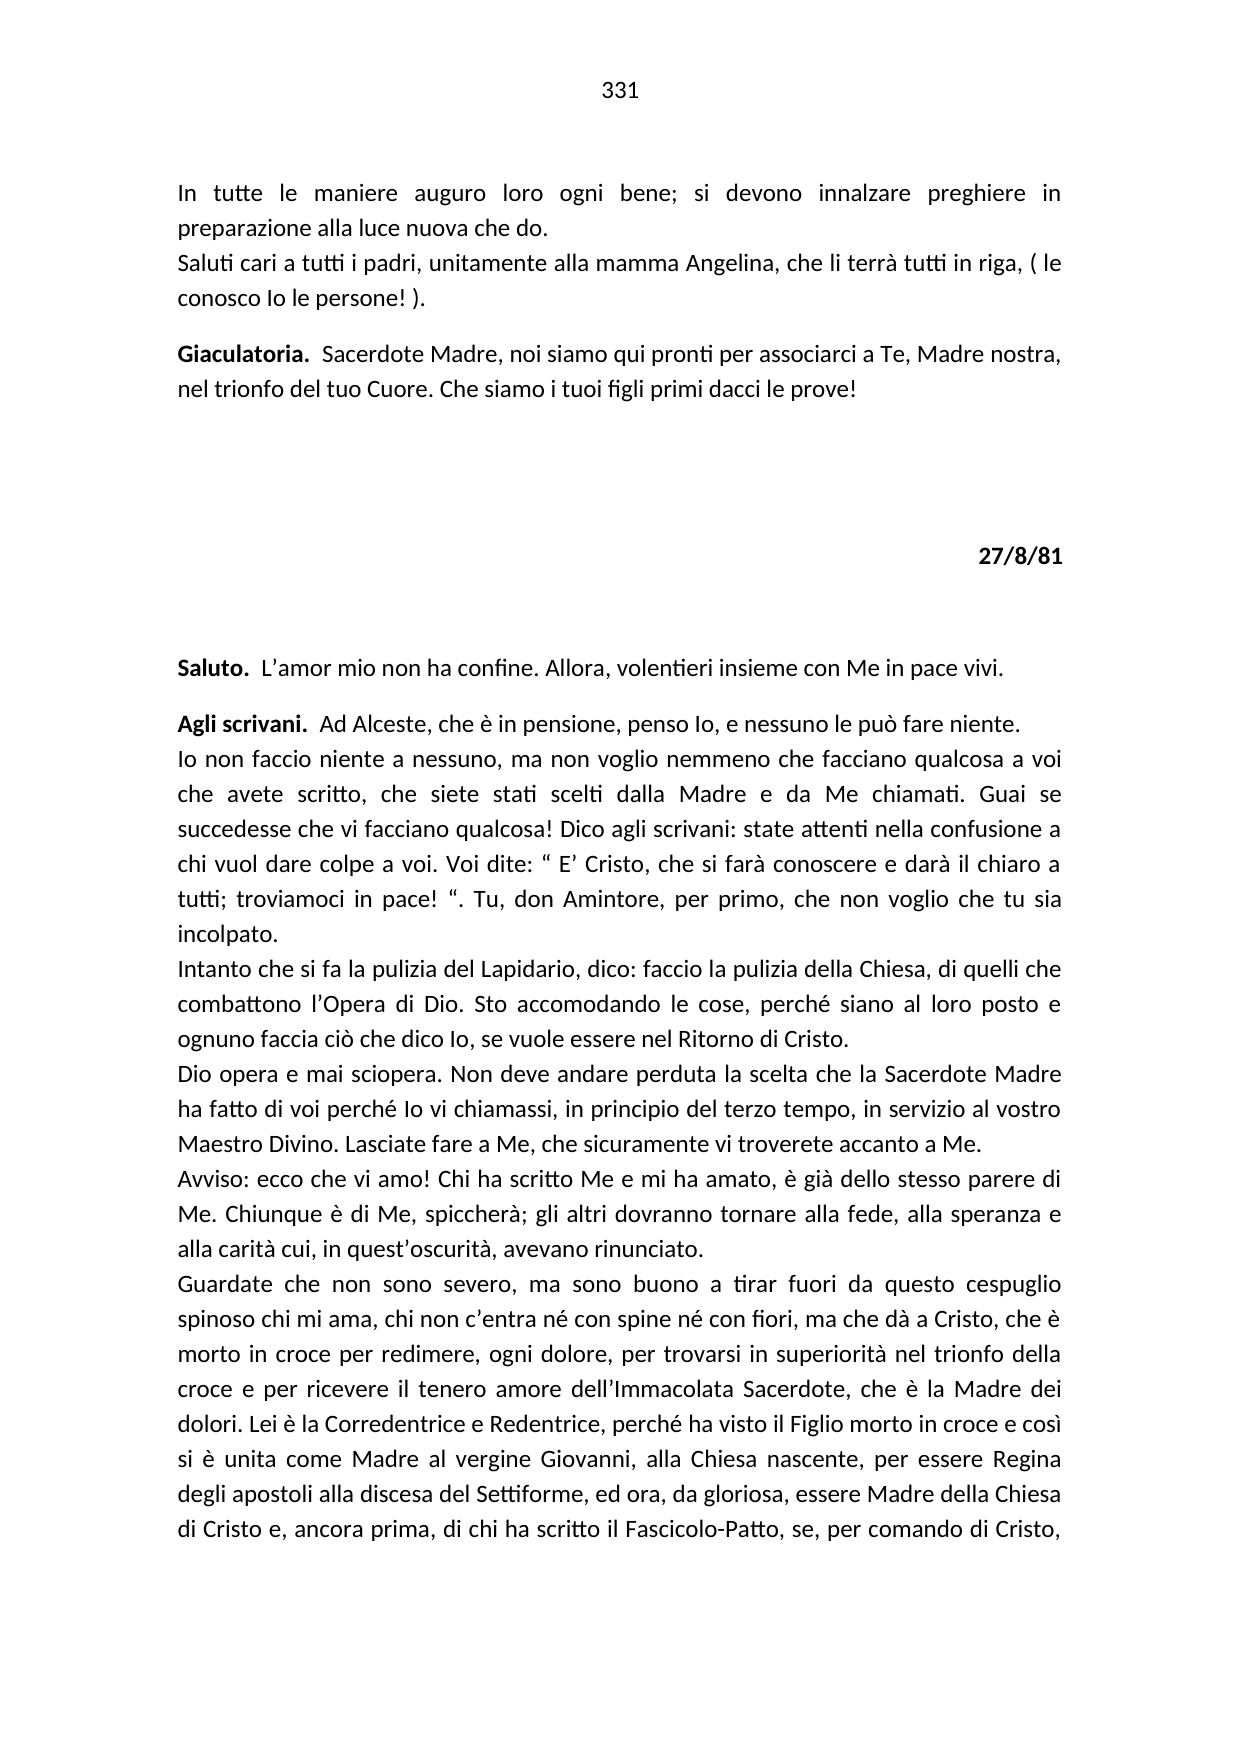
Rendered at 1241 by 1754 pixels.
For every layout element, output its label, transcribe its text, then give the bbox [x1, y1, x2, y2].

text Saluto. L’amor mio non ha confine. Allora, volentieri insieme con Me in pace vivi. [177, 652, 1063, 683]
text Dio opera e mai sciopera. Non deve andare perduta la scelta che la Sacerdote Madre ha fatto di voi perché Io vi chiamassi, in principio del terzo tempo, in servizio al vostro Maestro Divino. Lasciate fare a Me, che sicuramente vi troverete accanto a Me. [177, 1058, 1063, 1158]
text Giaculatoria. Sacerdote Madre, noi siamo qui pronti per associarci a Te, Madre nostra, nel trionfo del tuo Cuore. Che siamo i tuoi figli primi dacci le prove! [177, 338, 1063, 403]
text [177, 1268, 1063, 1543]
text Avviso: ecco che vi amo! Chi ha scritto Me e mi ha amato, è già dello stesso parere di Me. Chiunque è di Me, spiccherà; gli altri dovranno tornare alla fede, alla speranza e alla carità cui, in quest’oscurità, avevano rinunciato. [177, 1163, 1063, 1263]
text 27/8/81 [177, 541, 1063, 571]
text Intanto che si fa la pulizia del Lapidario, dico: faccio la pulizia della Chiesa, di quelli che combattono l’Opera di Dio. Sto accomodando le cose, perché siano al loro posto e ognuno faccia ciò che dico Io, se vuole essere nel Ritorno di Cristo. [177, 953, 1063, 1053]
text Saluti cari a tutti i padri, unitamente alla mamma Angelina, che li terrà tutti in riga, ( le conosco Io le persone! ). [177, 247, 1063, 313]
text Io non faccio niente a nessuno, ma non voglio nemmeno che facciano qualcosa a voi che avete scritto, che siete stati scelti dalla Madre e da Me chiamati. Guai se succedesse che vi facciano qualcosa! Dico agli scrivani: state attenti nella confusione a chi vuol dare colpe a voi. Voi dite: “ E’ Cristo, che si farà conoscere e darà il chiaro a tutti; troviamoci in pace! “. Tu, don Amintore, per primo, che non voglio che tu sia incolpato. [177, 743, 1063, 948]
text Agli scrivani. Ad Alceste, che è in pensione, penso Io, e nessuno le può fare niente. [177, 708, 1063, 738]
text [177, 177, 1063, 243]
